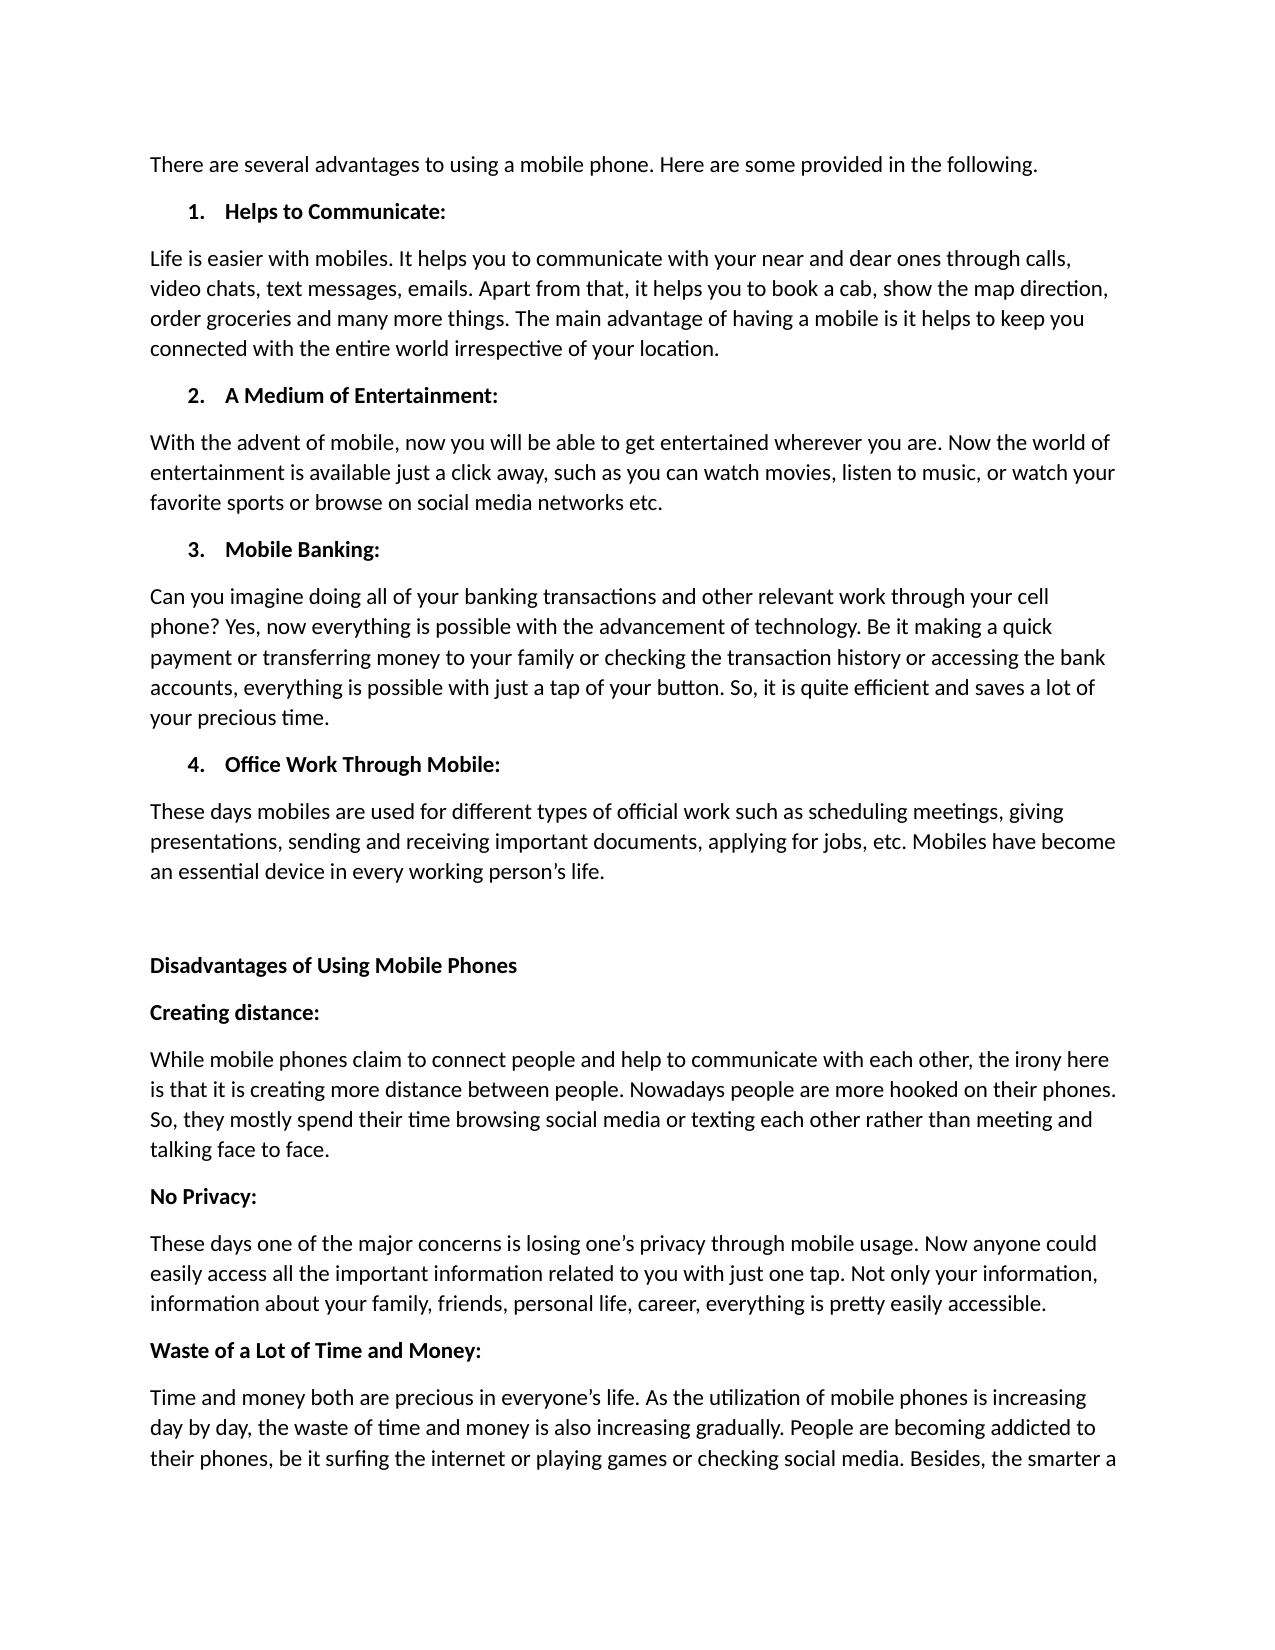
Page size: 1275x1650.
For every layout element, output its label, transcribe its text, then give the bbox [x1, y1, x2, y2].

text Waste of a Lot of Time and Money: [150, 1336, 1125, 1364]
text With the advent of mobile, now you will be able to get entertained wherever you are. Now the world of entertainment is available just a click away, such as you can watch movies, listen to music, or watch your favorite sports or browse on social media networks etc. [150, 428, 1125, 517]
list A Medium of Entertainment: [187, 381, 1125, 409]
text Can you imagine doing all of your banking transactions and other relevant work through your cell phone? Yes, now everything is possible with the advancement of technology. Be it making a quick payment or transferring money to your family or checking the transaction history or accessing the bank accounts, everything is possible with just a tap of your button. So, it is quite efficient and saves a lot of your precious time. [150, 582, 1125, 731]
list Office Work Through Mobile: [187, 750, 1125, 778]
list Mobile Banking: [187, 535, 1125, 563]
text No Privacy: [150, 1182, 1125, 1210]
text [150, 1383, 1125, 1472]
text While mobile phones claim to connect people and help to communicate with each other, the irony here is that it is creating more distance between people. Nowadays people are more hooked on their phones. So, they mostly spend their time browsing social media or texting each other rather than meeting and talking face to face. [150, 1045, 1125, 1163]
list Helps to Communicate: [187, 197, 1125, 225]
text Life is easier with mobiles. It helps you to communicate with your near and dear ones through calls, video chats, text messages, emails. Apart from that, it helps you to book a cab, show the map direction, order groceries and many more things. The main advantage of having a mobile is it helps to keep you connected with the entire world irrespective of your location. [150, 244, 1125, 362]
text These days one of the major concerns is losing one’s privacy through mobile usage. Now anyone could easily access all the important information related to you with just one tap. Not only your information, information about your family, friends, personal life, career, everything is pretty easily accessible. [150, 1229, 1125, 1318]
text These days mobiles are used for different types of official work such as scheduling meetings, giving presentations, sending and receiving important documents, applying for jobs, etc. Mobiles have become an essential device in every working person’s life. [150, 797, 1125, 885]
text There are several advantages to using a mobile phone. Here are some provided in the following. [150, 150, 1125, 178]
text Creating distance: [150, 998, 1125, 1026]
text Disadvantages of Using Mobile Phones [150, 951, 1125, 979]
